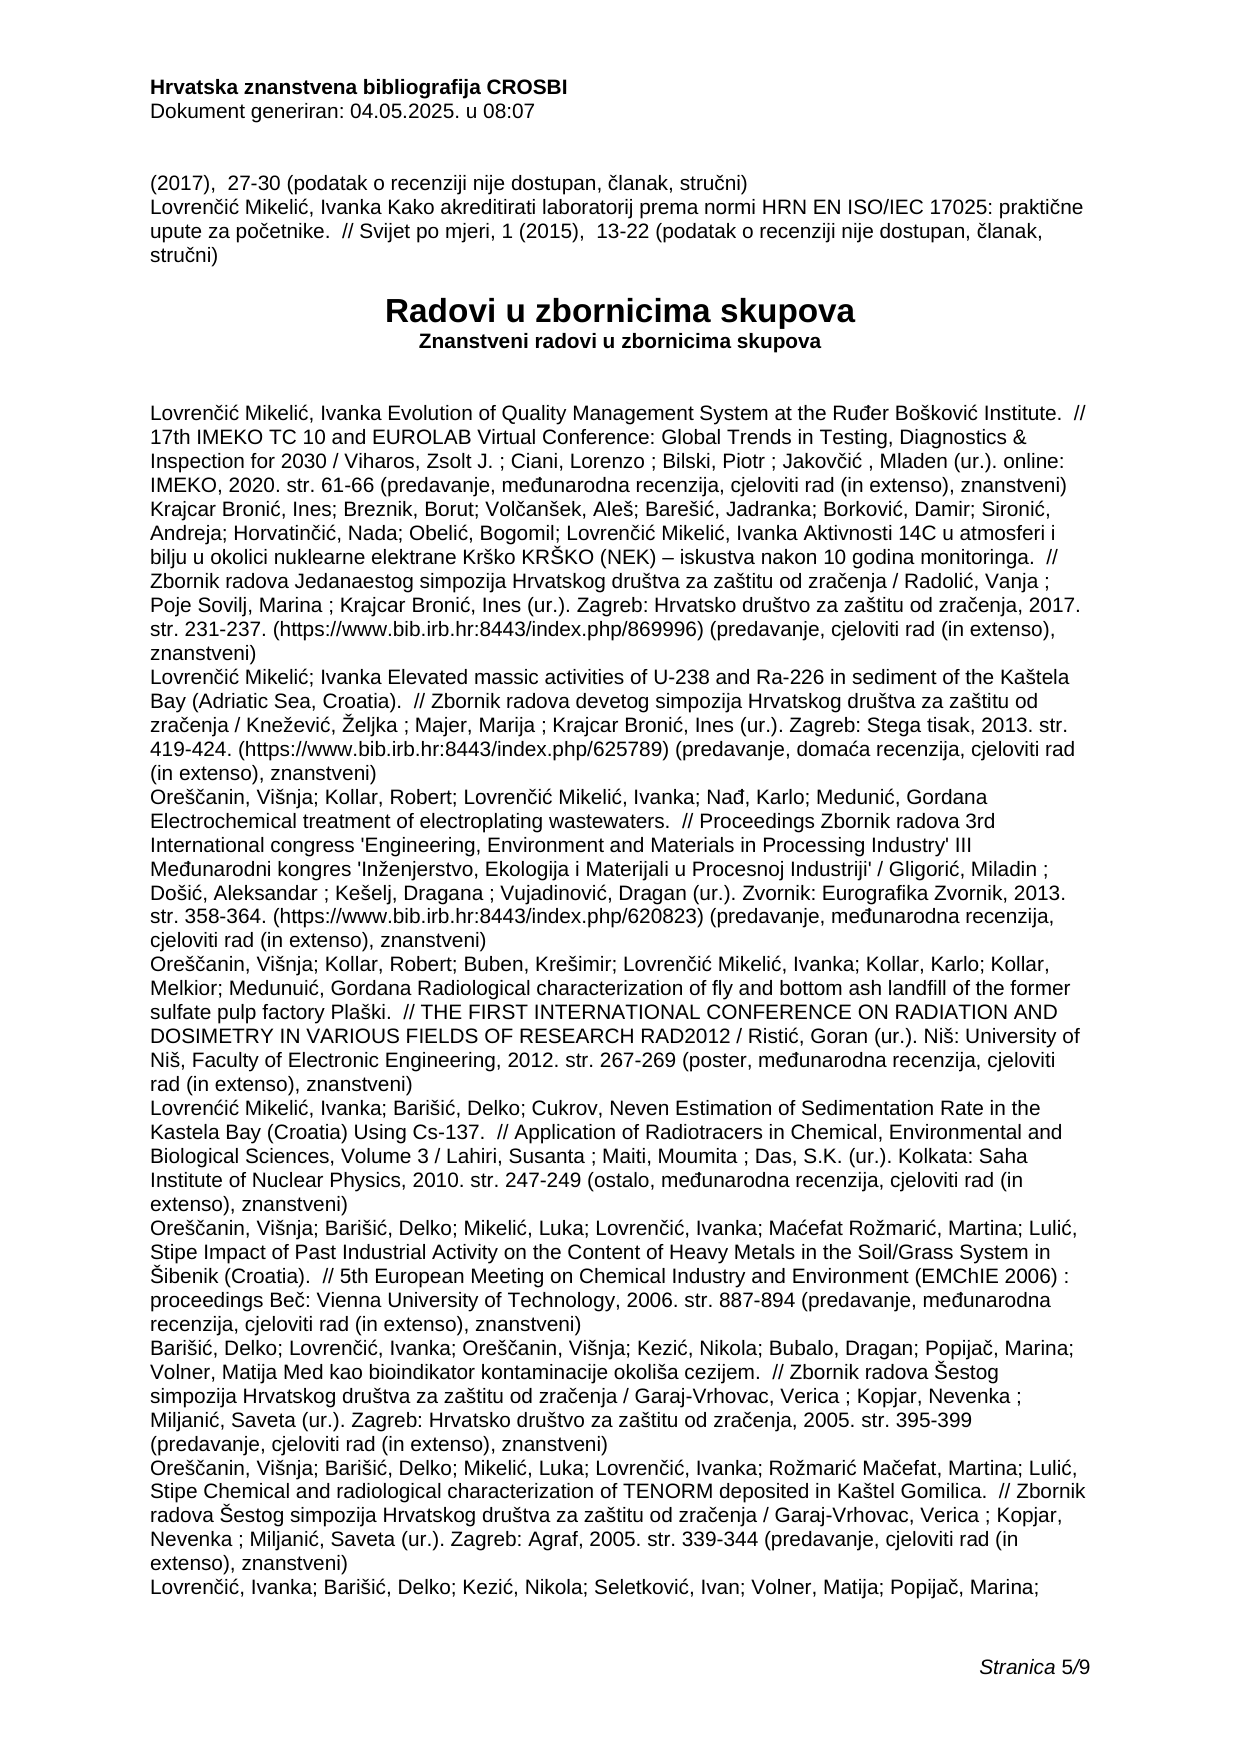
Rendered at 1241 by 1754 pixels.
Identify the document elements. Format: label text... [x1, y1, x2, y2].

text Krajcar Bronić, Ines; Breznik, Borut; Volčanšek, Aleš; Barešić, Jadranka; Borković, Damir; Sironić, Andreja; Horvatinčić, Nada; Obelić, Bogomil; Lovrenčić Mikelić, Ivanka [150, 497, 1090, 665]
text Barišić, Delko; Lovrenčić, Ivanka; Oreščanin, Višnja; Kezić, Nikola; Bubalo, Dragan; Popijač, Marina; Volner, Matija [150, 1336, 1090, 1455]
text Lovrenčić Mikelić, Ivanka [150, 195, 1090, 267]
text Lovrenčić Mikelić; Ivanka [150, 665, 1090, 784]
text Oreščanin, Višnja; Kollar, Robert; Lovrenčić Mikelić, Ivanka; Nađ, Karlo; Medunić, Gordana [150, 784, 1090, 952]
text Oreščanin, Višnja; Barišić, Delko; Mikelić, Luka; Lovrenčić, Ivanka; Rožmarić Mačefat, Martina; Lulić, Stipe [150, 1455, 1090, 1575]
subtitle Znanstveni radovi u zbornicima skupova [150, 329, 1090, 353]
text Oreščanin, Višnja; Kollar, Robert; Buben, Krešimir; Lovrenčić Mikelić, Ivanka; Kollar, Karlo; Kollar, Melkior; Medunuić, Gordana [150, 952, 1090, 1096]
text Oreščanin, Višnja; Barišić, Delko; Mikelić, Luka; Lovrenčić, Ivanka; Maćefat Rožmarić, Martina; Lulić, Stipe [150, 1216, 1090, 1336]
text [150, 171, 1090, 195]
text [150, 1575, 1090, 1599]
text Lovrenčić Mikelić, Ivanka [150, 401, 1090, 497]
text Lovrenćić Mikelić, Ivanka; Barišić, Delko; Cukrov, Neven [150, 1096, 1090, 1216]
subtitle Radovi u zbornicima skupova [150, 291, 1090, 329]
